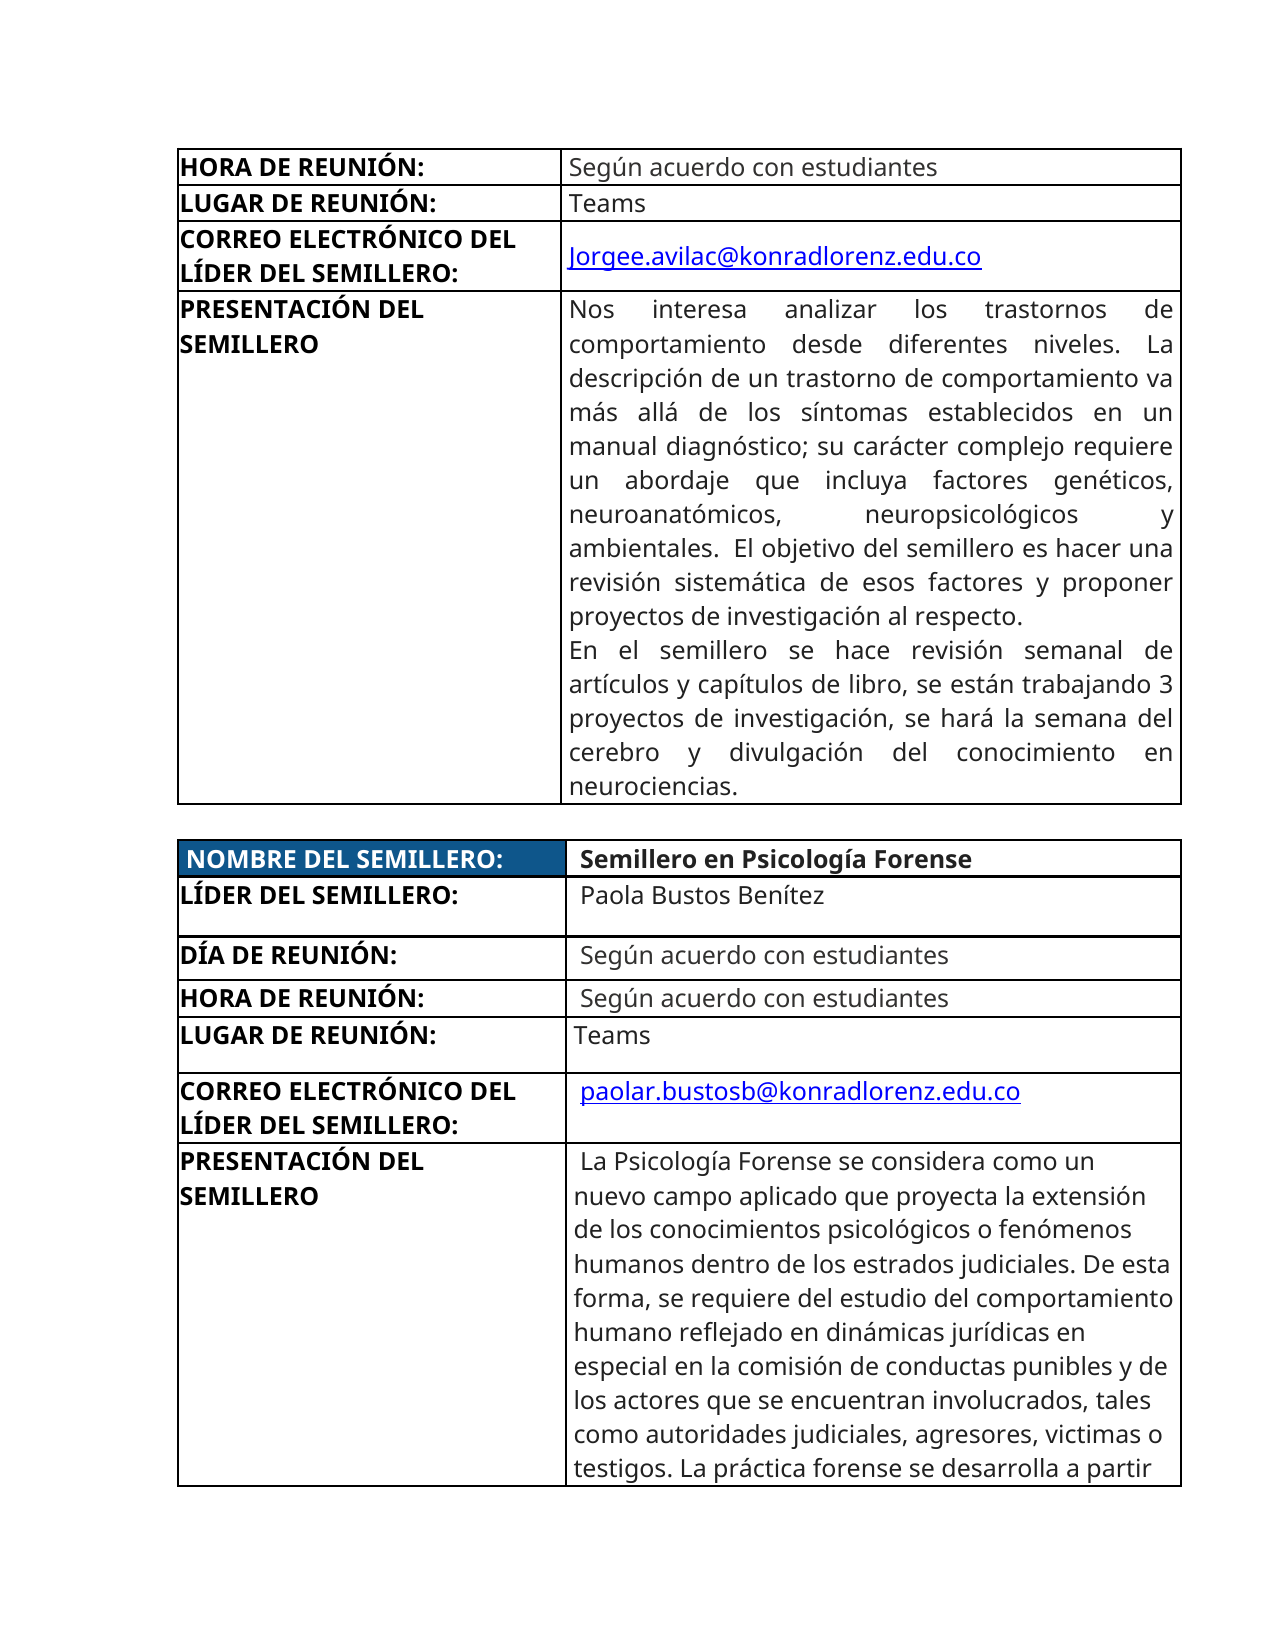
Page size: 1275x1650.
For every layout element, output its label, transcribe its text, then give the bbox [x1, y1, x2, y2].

table_cell Teams [562, 186, 1180, 220]
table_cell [938, 150, 1180, 184]
table_header NOMBRE DEL SEMILLERO: [179, 841, 565, 875]
table_header Semillero en Psicología Forense [567, 841, 1180, 875]
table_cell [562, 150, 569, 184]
table_cell CORREO ELECTRÓNICO DEL LÍDER DEL SEMILLERO: [179, 1074, 565, 1142]
table_cell Nos interesa analizar los trastornos de comportamiento desde diferentes niveles. La descripción de un trastorno de comportamiento va más allá de los síntomas establecidos en un manual diagnóstico; su carácter complejo requiere un abordaje que incluya factores genéticos, neuroanatómicos, neuropsicológicos y ambientales. El objetivo del semillero es hacer una revisión sistemática de esos factores y proponer proyectos de investigación al respecto. En el semillero se hace revisión semanal de artículos y capítulos de libro, se están trabajando 3 proyectos de investigación, se hará la semana del cerebro y divulgación del conocimiento en neurociencias. [562, 292, 1180, 803]
table_cell HORA DE REUNIÓN: [179, 981, 565, 1016]
table_cell Paola Bustos Benítez [567, 878, 1180, 935]
table_cell Según acuerdo con estudiantes [567, 938, 1180, 978]
table_cell Teams [567, 1018, 1180, 1072]
table_cell paolar.bustosb@konradlorenz.edu.co [567, 1074, 1180, 1142]
table_cell LUGAR DE REUNIÓN: [179, 1018, 565, 1072]
table_cell DÍA DE REUNIÓN: [179, 938, 565, 978]
table_cell CORREO ELECTRÓNICO DEL LÍDER DEL SEMILLERO: [179, 222, 560, 290]
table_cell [567, 1144, 1180, 1485]
table_cell PRESENTACIÓN DEL SEMILLERO [179, 292, 560, 803]
table_cell Según acuerdo con estudiantes [567, 981, 1180, 1016]
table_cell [179, 1144, 565, 1485]
table_cell Jorgee.avilac@konradlorenz.edu.co [562, 222, 1180, 290]
table_cell HORA DE REUNIÓN: [179, 150, 560, 184]
table_cell LUGAR DE REUNIÓN: [179, 186, 560, 220]
table_cell LÍDER DEL SEMILLERO: [179, 878, 565, 935]
